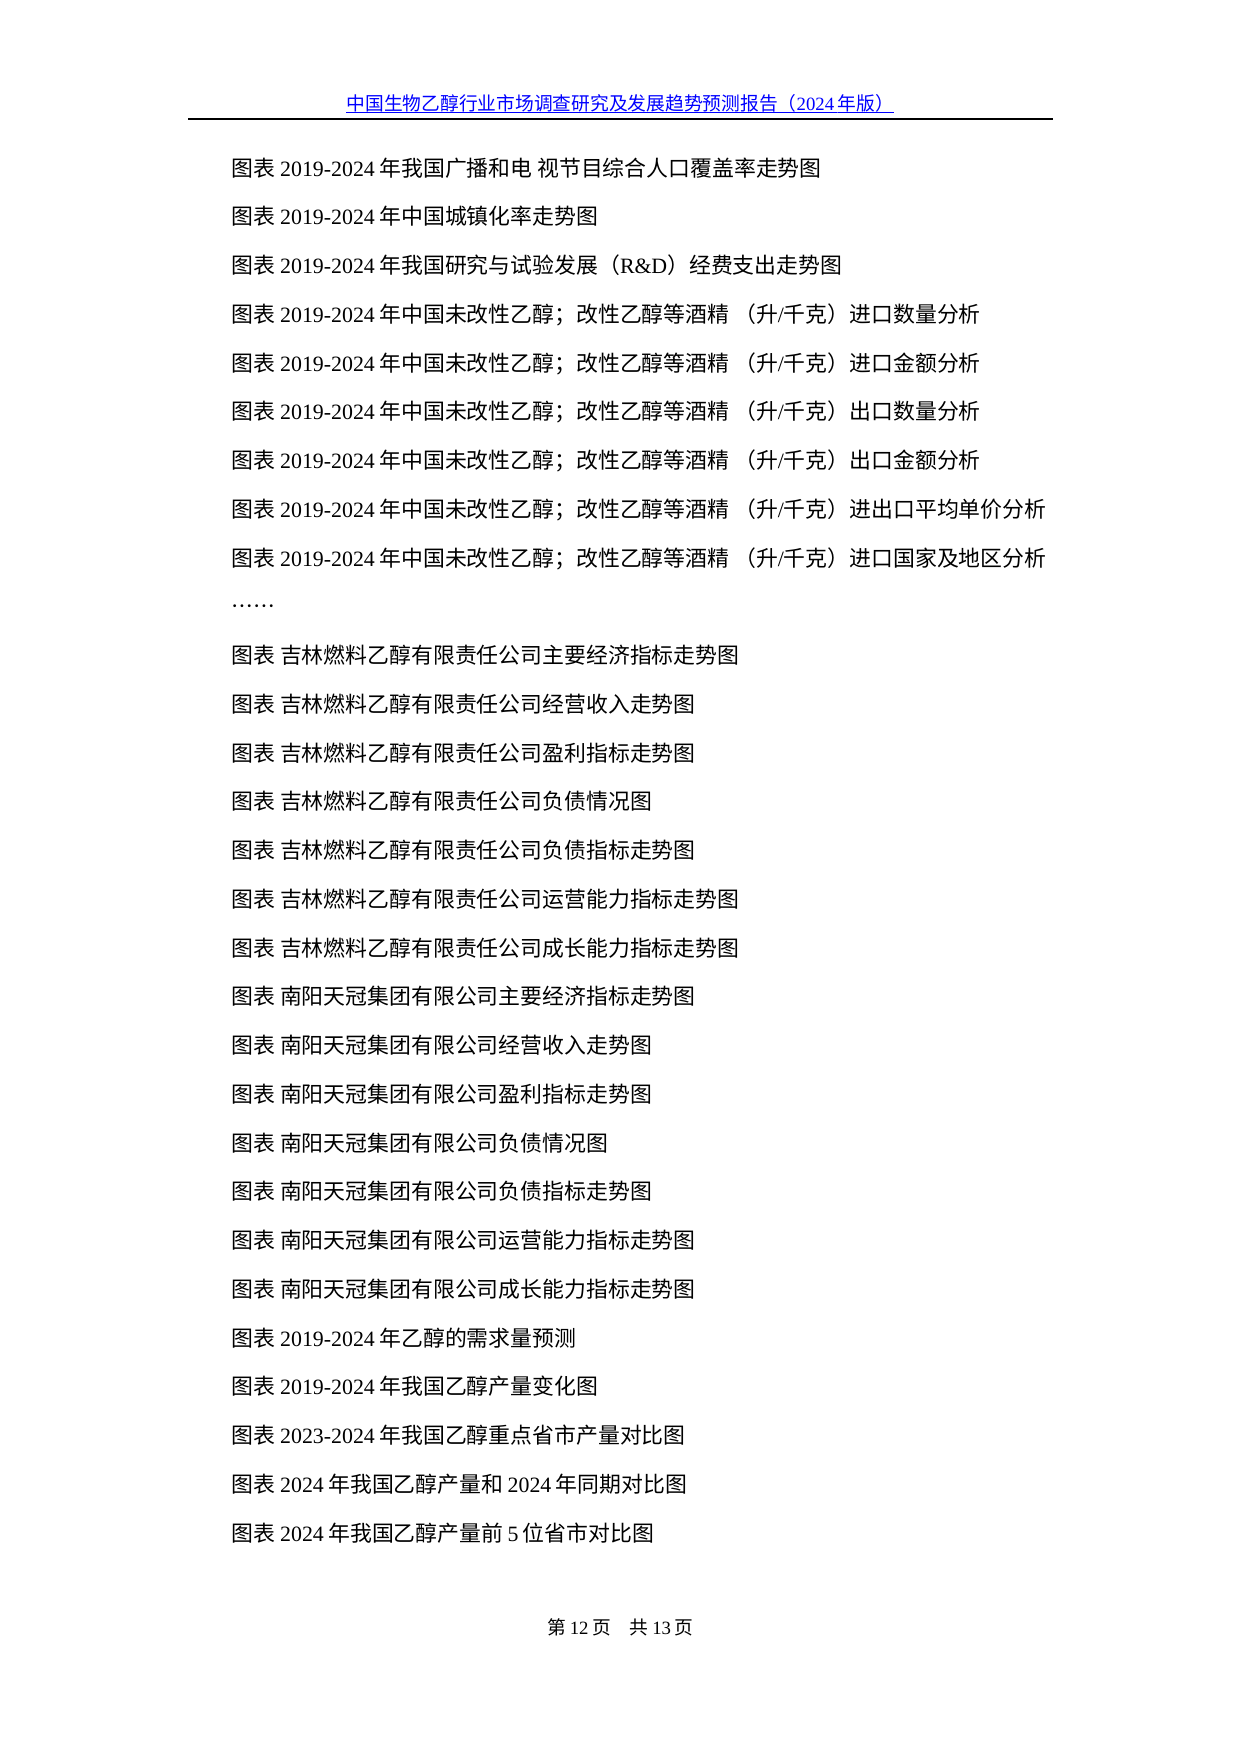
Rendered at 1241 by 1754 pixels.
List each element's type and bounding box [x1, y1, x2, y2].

text [187, 150, 1053, 1548]
